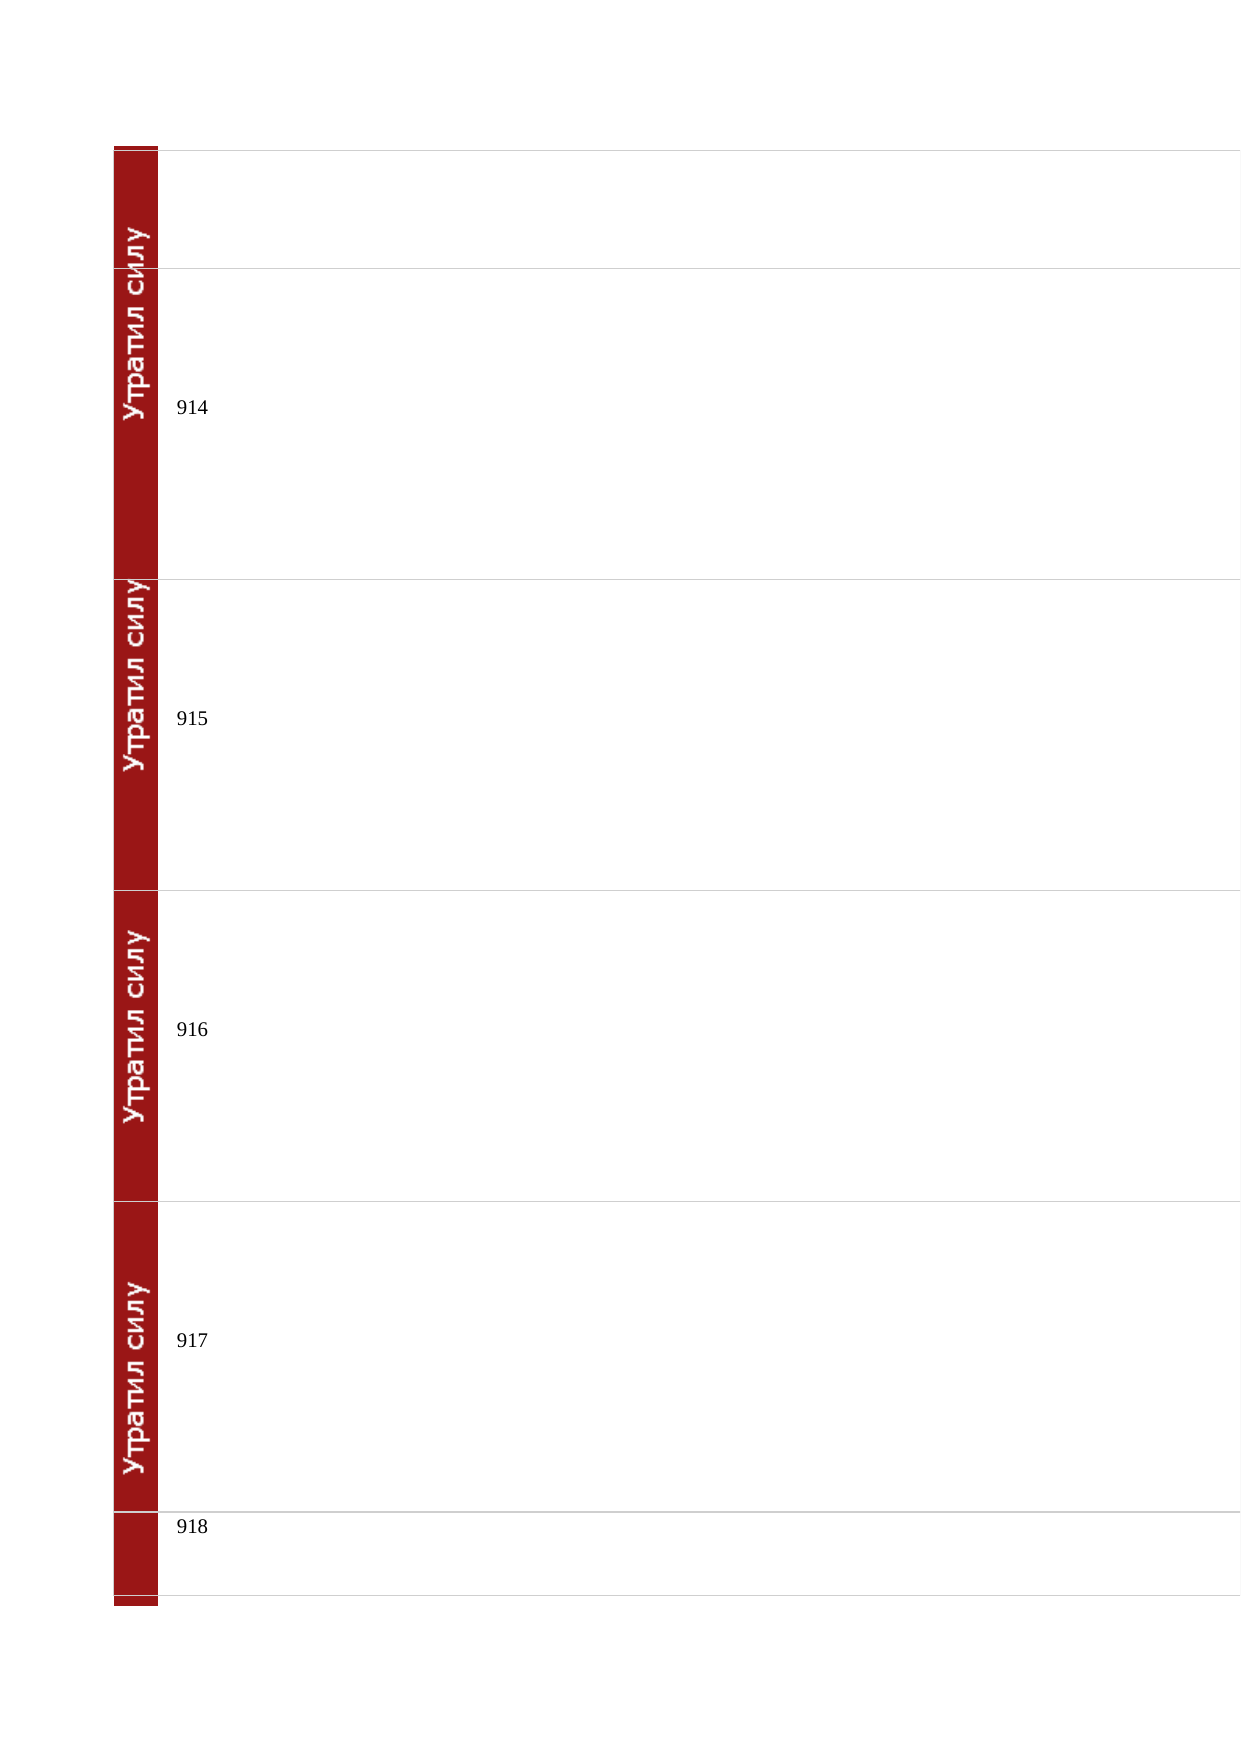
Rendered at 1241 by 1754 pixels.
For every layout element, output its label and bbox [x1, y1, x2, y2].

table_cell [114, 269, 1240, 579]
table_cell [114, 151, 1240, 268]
picture [114, 1596, 158, 1606]
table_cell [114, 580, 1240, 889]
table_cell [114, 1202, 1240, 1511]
picture [114, 146, 158, 150]
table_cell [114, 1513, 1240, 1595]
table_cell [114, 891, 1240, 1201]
